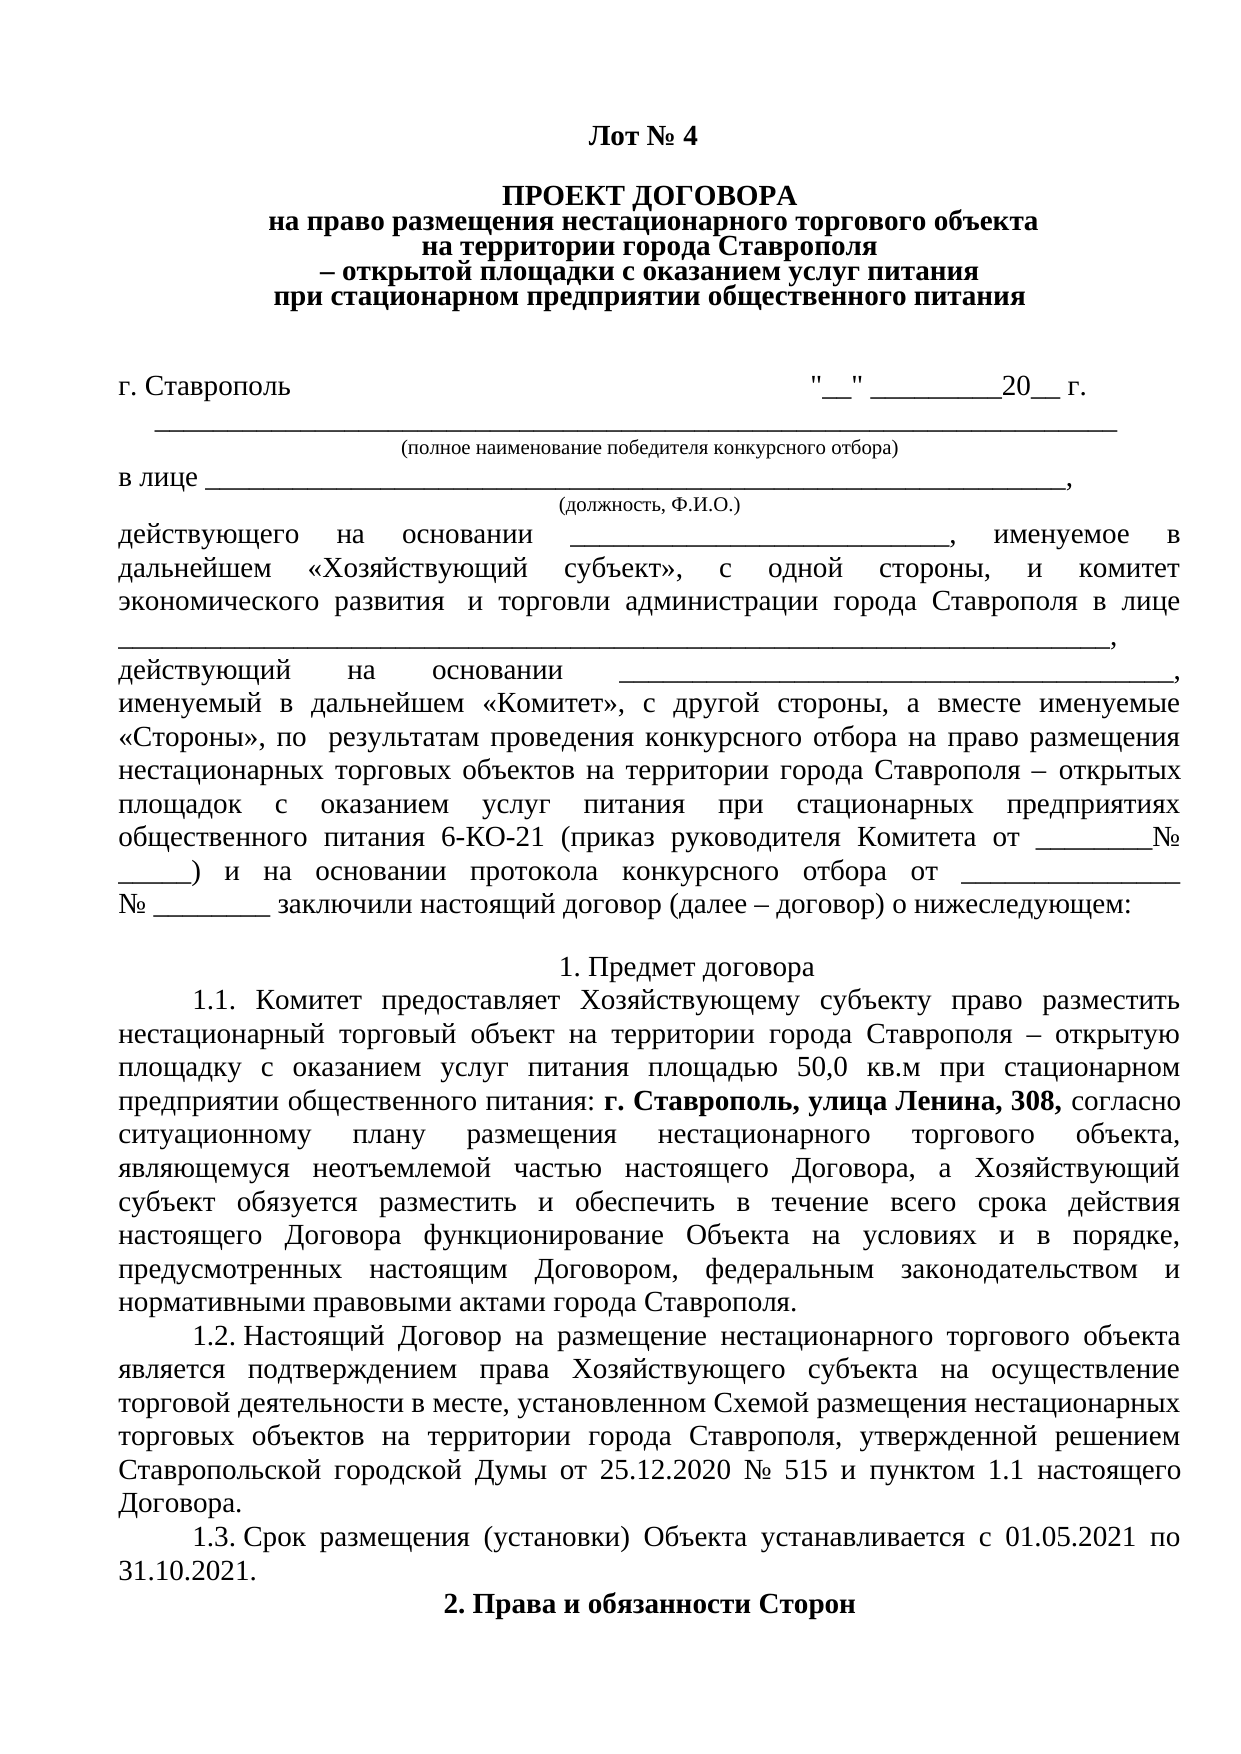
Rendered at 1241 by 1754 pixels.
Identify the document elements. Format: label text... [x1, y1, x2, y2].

text действующего на основании __________________________, именуемое в дальнейшем «Хозяйствующий субъект», с одной стороны, и комитет экономического развития и торговли администрации города Ставрополя в лице ____________________________________________________________________, [118, 516, 1181, 652]
text (должность, Ф.И.О.) [118, 492, 1181, 516]
text действующий на основании ______________________________________, именуемый в дальнейшем «Комитет», с другой стороны, а вместе именуемые «Стороны», по результатам проведения конкурсного отбора на право размещения нестационарных торговых объектов на территории города Ставрополя – открытых площадок с оказанием услуг питания при стационарных предприятиях общественного питания 6-КО-21 (приказ руководителя Комитета от ________№ _____) и на основании протокола конкурсного отбора от _______________ № ________ заключили настоящий договор (далее – договор) о нижеследующем: [118, 652, 1181, 920]
text г. Ставрополь "__" _________20__ г. [118, 368, 1181, 401]
text 1. Предмет договора [118, 949, 1181, 982]
text ПРОЕКТ ДОГОВОРА [118, 185, 1181, 210]
text – открытой площадки с оказанием услуг питания [118, 260, 1181, 285]
text на территории города Ставрополя [118, 235, 1181, 260]
text в лице ___________________________________________________________, [118, 459, 1181, 492]
text Лот № 4 [118, 118, 1168, 152]
text 1.3. Срок размещения (установки) Объекта устанавливается с 01.05.2021 по 31.10.2021. [118, 1519, 1181, 1586]
text 1.1. Комитет предоставляет Хозяйствующему субъекту право разместить нестационарный торговый объект на территории города Ставрополя – открытую площадку с оказанием услуг питания площадью 50,0 кв.м при стационарном предприятии общественного питания: г. Ставрополь, улица Ленина, 308, согласно ситуационному плану размещения нестационарного торгового объекта, являющемуся неотъемлемой частью настоящего Договора, а Хозяйствующий субъект обязуется разместить и обеспечить в течение всего срока действия настоящего Договора функционирование Объекта на условиях и в порядке, предусмотренных настоящим Договором, федеральным законодательством и нормативными правовыми актами города Ставрополя. [118, 982, 1181, 1318]
text 1.2. Настоящий Договор на размещение нестационарного торгового объекта является подтверждением права Хозяйствующего субъекта на осуществление торговой деятельности в месте, установленном Схемой размещения нестационарных торговых объектов на территории города Ставрополя, утвержденной решением Ставропольской городской Думы от 25.12.2020 № 515 и пунктом 1.1 настоящего Договора. [118, 1318, 1181, 1519]
text (полное наименование победителя конкурсного отбора) [118, 435, 1181, 459]
text на право размещения нестационарного торгового объекта [118, 210, 1181, 235]
text __________________________________________________________________ [118, 401, 1181, 435]
text при стационарном предприятии общественного питания [118, 285, 1181, 310]
text 2. Права и обязанности Сторон [118, 1586, 1181, 1620]
